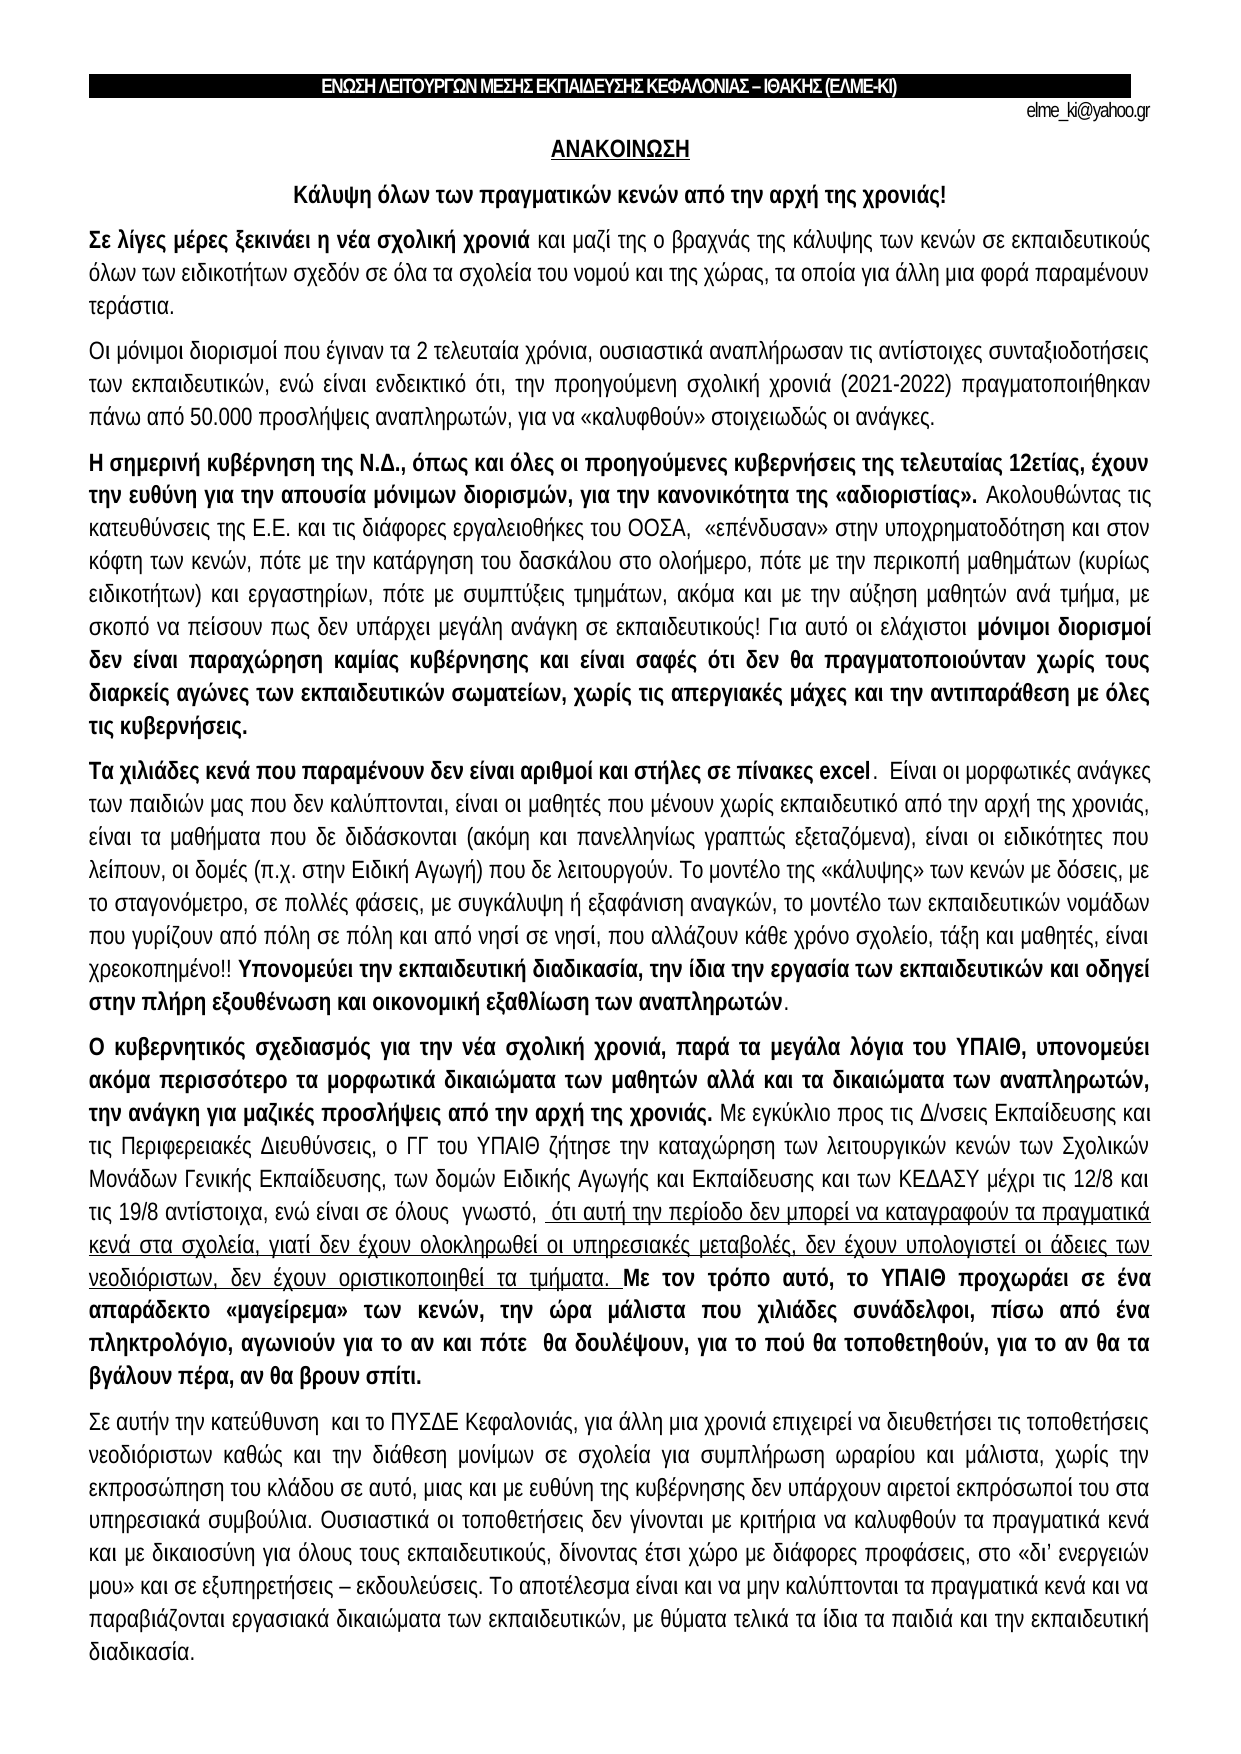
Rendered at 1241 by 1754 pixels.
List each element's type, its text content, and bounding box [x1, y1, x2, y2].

text elme_ki@yahoo.gr [89, 98, 1152, 122]
text Οι μόνιμοι διορισμοί που έγιναν τα 2 τελευταία χρόνια, ουσιαστικά αναπλήρωσαν τις αντίστοιχες συνταξιοδοτήσεις των εκπαιδευτικών, ενώ είναι ενδεικτικό ότι, την προηγούμενη σχολική χρονιά (2021-2022) πραγματοποιήθηκαν πάνω από 50.000 προσλήψεις αναπληρωτών, για να «καλυφθούν» στοιχειωδώς οι ανάγκες. [89, 336, 1152, 431]
text Κάλυψη όλων των πραγματικών κενών από την αρχή της χρονιάς! [89, 180, 1152, 208]
text Σε λίγες μέρες ξεκινάει η νέα σχολική χρονιά και μαζί της ο βραχνάς της κάλυψης των κενών σε εκπαιδευτικούς όλων των ειδικοτήτων σχεδόν σε όλα τα σχολεία του νομού και της χώρας, τα οποία για άλλη μια φορά παραμένουν τεράστια. [89, 225, 1152, 319]
text Τα χιλιάδες κενά που παραμένουν δεν είναι αριθμοί και στήλες σε πίνακες excel. Είναι οι μορφωτικές ανάγκες των παιδιών μας που δεν καλύπτονται, είναι οι μαθητές που μένουν χωρίς εκπαιδευτικό από την αρχή της χρονιάς, είναι τα μαθήματα που δε διδάσκονται (ακόμη και πανελληνίως γραπτώς εξεταζόμενα), είναι οι ειδικότητες που λείπουν, οι δομές (π.χ. στην Ειδική Αγωγή) που δε λειτουργούν. Το μοντέλο της «κάλυψης» των κενών με δόσεις, με το σταγονόμετρο, σε πολλές φάσεις, με συγκάλυψη ή εξαφάνιση αναγκών, το μοντέλο των εκπαιδευτικών νομάδων που γυρίζουν από πόλη σε πόλη και από νησί σε νησί, που αλλάζουν κάθε χρόνο σχολείο, τάξη και μαθητές, είναι χρεοκοπημένο!! Υπονομεύει την εκπαιδευτική διαδικασία, την ίδια την εργασία των εκπαιδευτικών και οδηγεί στην πλήρη εξουθένωση και οικονομική εξαθλίωση των αναπληρωτών. [89, 756, 1152, 1015]
text Η σημερινή κυβέρνηση της Ν.Δ., όπως και όλες οι προηγούμενες κυβερνήσεις της τελευταίας 12ετίας, έχουν την ευθύνη για την απουσία μόνιμων διορισμών, για την κανονικότητα της «αδιοριστίας». Ακολουθώντας τις κατευθύνσεις της Ε.Ε. και τις διάφορες εργαλειοθήκες του ΟΟΣΑ, «επένδυσαν» στην υποχρηματοδότηση και στον κόφτη των κενών, πότε με την κατάργηση του δασκάλου στο ολοήμερο, πότε με την περικοπή μαθημάτων (κυρίως ειδικοτήτων) και εργαστηρίων, πότε με συμπτύξεις τμημάτων, ακόμα και με την αύξηση μαθητών ανά τμήμα, με σκοπό να πείσουν πως δεν υπάρχει μεγάλη ανάγκη σε εκπαιδευτικούς! Για αυτό οι ελάχιστοι μόνιμοι διορισμοί δεν είναι παραχώρηση καμίας κυβέρνησης και είναι σαφές ότι δεν θα πραγματοποιούνταν χωρίς τους διαρκείς αγώνες των εκπαιδευτικών σωματείων, χωρίς τις απεργιακές μάχες και την αντιπαράθεση με όλες τις κυβερνήσεις. [89, 448, 1152, 739]
text Σε αυτήν την κατεύθυνση και το ΠΥΣΔΕ Κεφαλονιάς, για άλλη μια χρονιά επιχειρεί να διευθετήσει τις τοποθετήσεις νεοδιόριστων καθώς και την διάθεση μονίμων σε σχολεία για συμπλήρωση ωραρίου και μάλιστα, χωρίς την εκπροσώπηση του κλάδου σε αυτό, μιας και με ευθύνη της κυβέρνησης δεν υπάρχουν αιρετοί εκπρόσωποί του στα υπηρεσιακά συμβούλια. Ουσιαστικά οι τοποθετήσεις δεν γίνονται με κριτήρια να καλυφθούν τα πραγματικά κενά και με δικαιοσύνη για όλους τους εκπαιδευτικούς, δίνοντας έτσι χώρο με διάφορες προφάσεις, στο «δι’ ενεργειών μου» και σε εξυπηρετήσεις – εκδουλεύσεις. Το αποτέλεσμα είναι και να μην καλύπτονται τα πραγματικά κενά και να παραβιάζονται εργασιακά δικαιώματα των εκπαιδευτικών, με θύματα τελικά τα ίδια τα παιδιά και την εκπαιδευτική διαδικασία. [89, 1407, 1152, 1605]
text ΑΝΑΚΟΙΝΩΣΗ [89, 134, 1152, 163]
text ΕΝΩΣΗ ΛΕΙΤΟΥΡΓΩΝ ΜΕΣΗΣ ΕΚΠΑΙΔΕΥΣΗΣ ΚΕΦΑΛΟΝΙΑΣ – ΙΘΑΚΗΣ (ΕΛΜΕ-ΚΙ) [89, 74, 1131, 98]
text Ο κυβερνητικός σχεδιασμός για την νέα σχολική χρονιά, παρά τα μεγάλα λόγια του ΥΠΑΙΘ, υπονομεύει ακόμα περισσότερο τα μορφωτικά δικαιώματα των μαθητών αλλά και τα δικαιώματα των αναπληρωτών, την ανάγκη για μαζικές προσλήψεις από την αρχή της χρονιάς. Με εγκύκλιο προς τις Δ/νσεις Εκπαίδευσης και τις Περιφερειακές Διευθύνσεις, ο ΓΓ του ΥΠΑΙΘ ζήτησε την καταχώρηση των λειτουργικών κενών των Σχολικών Μονάδων Γενικής Εκπαίδευσης, των δομών Ειδικής Αγωγής και Εκπαίδευσης και των ΚΕΔΑΣΥ μέχρι τις 12/8 και τις 19/8 αντίστοιχα, ενώ είναι σε όλους γνωστό, ότι αυτή την περίοδο δεν μπορεί να καταγραφούν τα πραγματικά κενά στα σχολεία, γιατί δεν έχουν ολοκληρωθεί οι υπηρεσιακές μεταβολές, δεν έχουν υπολογιστεί οι άδειες των νεοδιόριστων, δεν έχουν οριστικοποιηθεί τα τμήματα. Με τον τρόπο αυτό, το ΥΠΑΙΘ προχωράει σε ένα απαράδεκτο «μαγείρεμα» των κενών, την ώρα μάλιστα που χιλιάδες συνάδελφοι, πίσω από ένα πληκτρολόγιο, αγωνιούν για το αν και πότε θα δουλέψουν, για το πού θα τοποθετηθούν, για το αν θα τα βγάλουν πέρα, αν θα βρουν σπίτι. [89, 1256, 1152, 1390]
text Ο κυβερνητικός σχεδιασμός για την νέα σχολική χρονιά, παρά τα μεγάλα λόγια του ΥΠΑΙΘ, υπονομεύει ακόμα περισσότερο τα μορφωτικά δικαιώματα των μαθητών αλλά και τα δικαιώματα των αναπληρωτών, την ανάγκη για μαζικές προσλήψεις από την αρχή της χρονιάς. Με εγκύκλιο προς τις Δ/νσεις Εκπαίδευσης και τις Περιφερειακές Διευθύνσεις, ο ΓΓ του ΥΠΑΙΘ ζήτησε την καταχώρηση των λειτουργικών κενών των Σχολικών Μονάδων Γενικής Εκπαίδευσης, των δομών Ειδικής Αγωγής και Εκπαίδευσης και των ΚΕΔΑΣΥ μέχρι τις 12/8 και τις 19/8 αντίστοιχα, ενώ είναι σε όλους γνωστό, ότι αυτή την περίοδο δεν μπορεί να καταγραφούν τα πραγματικά κενά στα σχολεία, γιατί δεν έχουν ολοκληρωθεί οι υπηρεσιακές μεταβολές, δεν έχουν υπολογιστεί οι άδειες των νεοδιόριστων, δεν έχουν οριστικοποιηθεί τα τμήματα. Με τον τρόπο αυτό, το ΥΠΑΙΘ προχωράει σε ένα απαράδεκτο «μαγείρεμα» των κενών, την ώρα μάλιστα που χιλιάδες συνάδελφοι, πίσω από ένα πληκτρολόγιο, αγωνιούν για το αν και πότε θα δουλέψουν, για το πού θα τοποθετηθούν, για το αν θα τα βγάλουν πέρα, αν θα βρουν σπίτι. [89, 1032, 1152, 1255]
